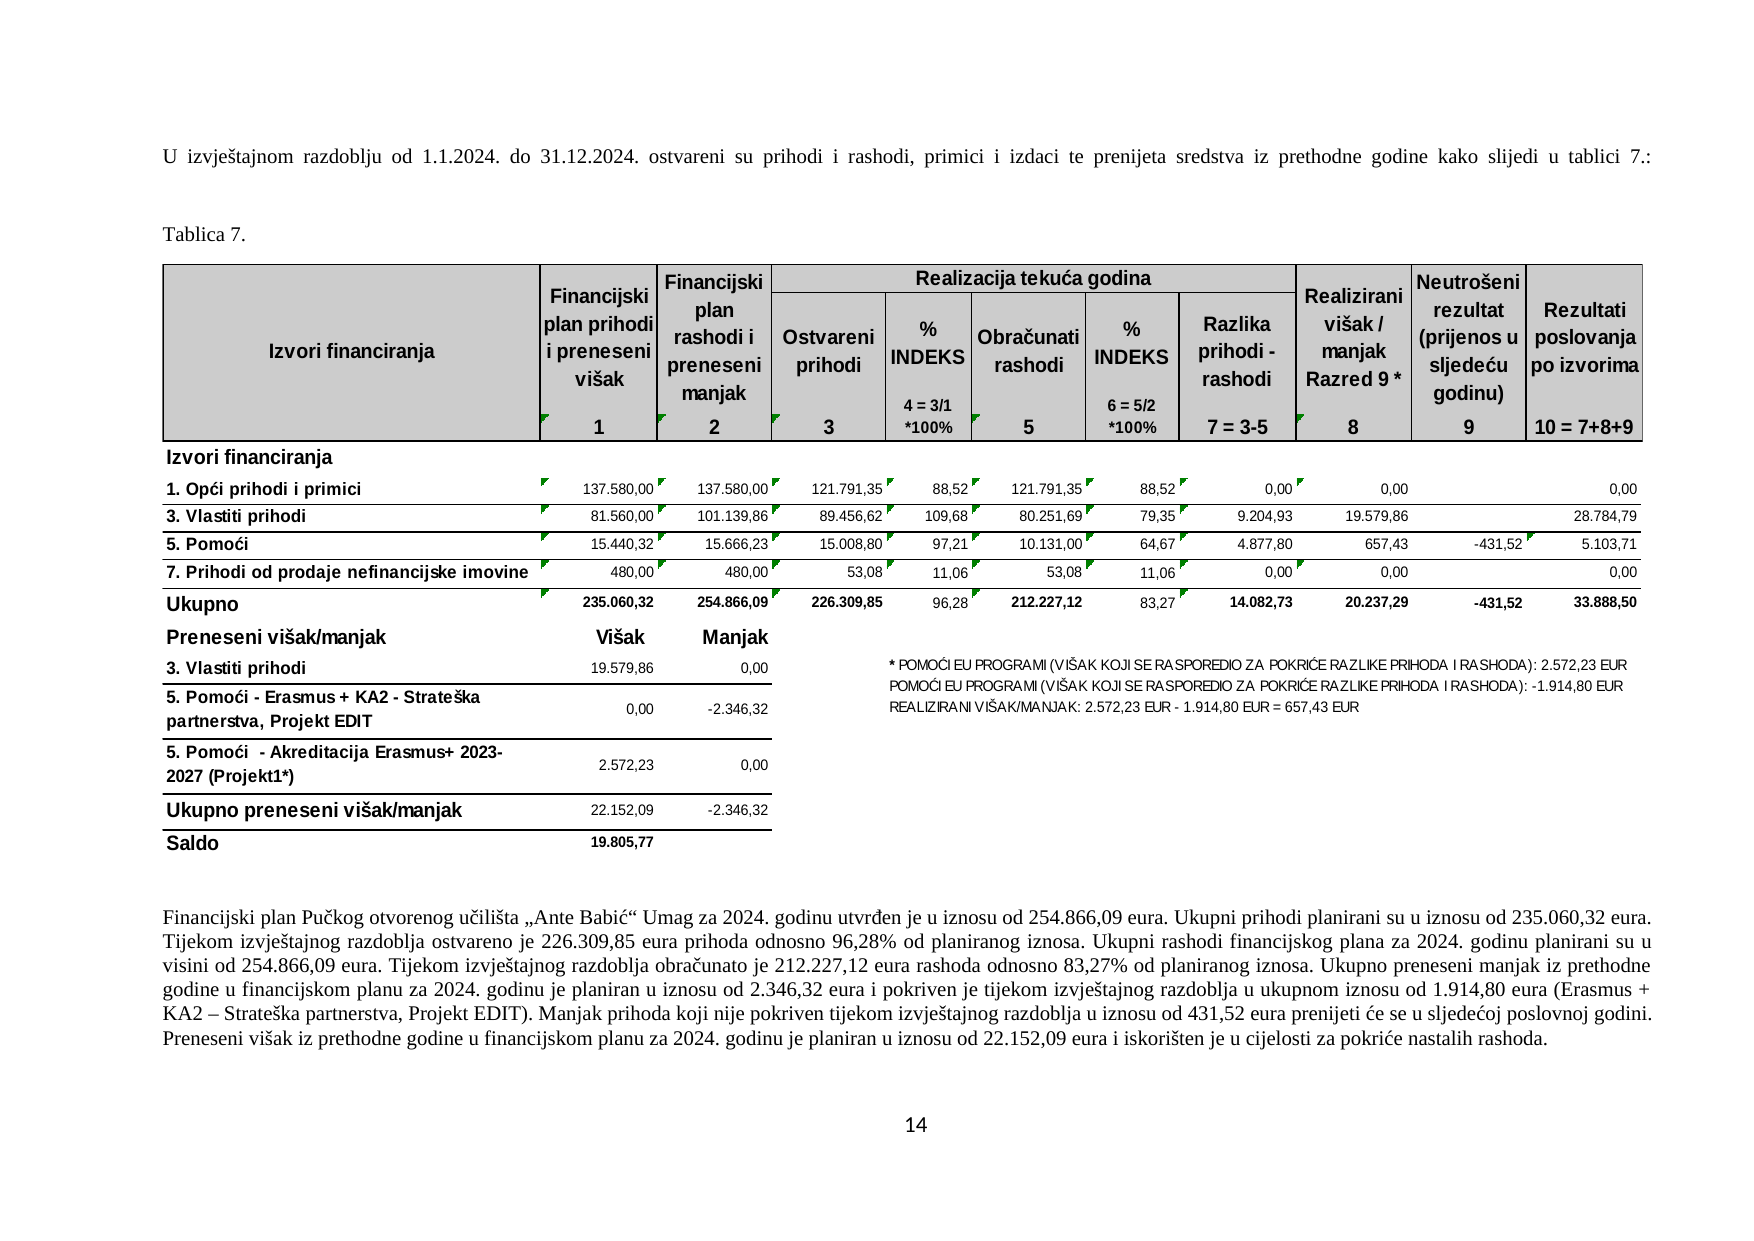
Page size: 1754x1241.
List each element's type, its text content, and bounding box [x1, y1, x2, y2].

text Tablica 7. [162, 221, 1654, 246]
text U izvještajnom razdoblju od 1.1.2024. do 31.12.2024. ostvareni su prihodi i rashodi, primici i izdaci te prenijeta sredstva iz prethodne godine kako slijedi u tablici 7.: [162, 144, 1654, 199]
text Financijski plan Pučkog otvorenog učilišta „Ante Babić“ Umag za 2024. godinu utvrđen je u iznosu od 254.866,09 eura. Ukupni prihodi planirani su u iznosu od 235.060,32 eura. Tijekom izvještajnog razdoblja ostvareno je 226.309,85 eura prihoda odnosno 96,28% od planiranog iznosa. Ukupni rashodi financijskog plana za 2024. godinu planirani su u visini od 254.866,09 eura. Tijekom izvještajnog razdoblja obračunato je 212.227,12 eura rashoda odnosno 83,27% od planiranog iznosa. Ukupno preneseni manjak iz prethodne godine u financijskom planu za 2024. godinu je planiran u iznosu od 2.346,32 eura i pokriven je tijekom izvještajnog razdoblja u ukupnom iznosu od 1.914,80 eura (Erasmus + KA2 – Strateška partnerstva, Projekt EDIT). Manjak prihoda koji nije pokriven tijekom izvještajnog razdoblja u iznosu od 431,52 eura prenijeti će se u sljedećoj poslovnoj godini. Preneseni višak iz prethodne godine u financijskom planu za 2024. godinu je planiran u iznosu od 22.152,09 eura i iskorišten je u cijelosti za pokriće nastalih rashoda. [162, 905, 1654, 1049]
